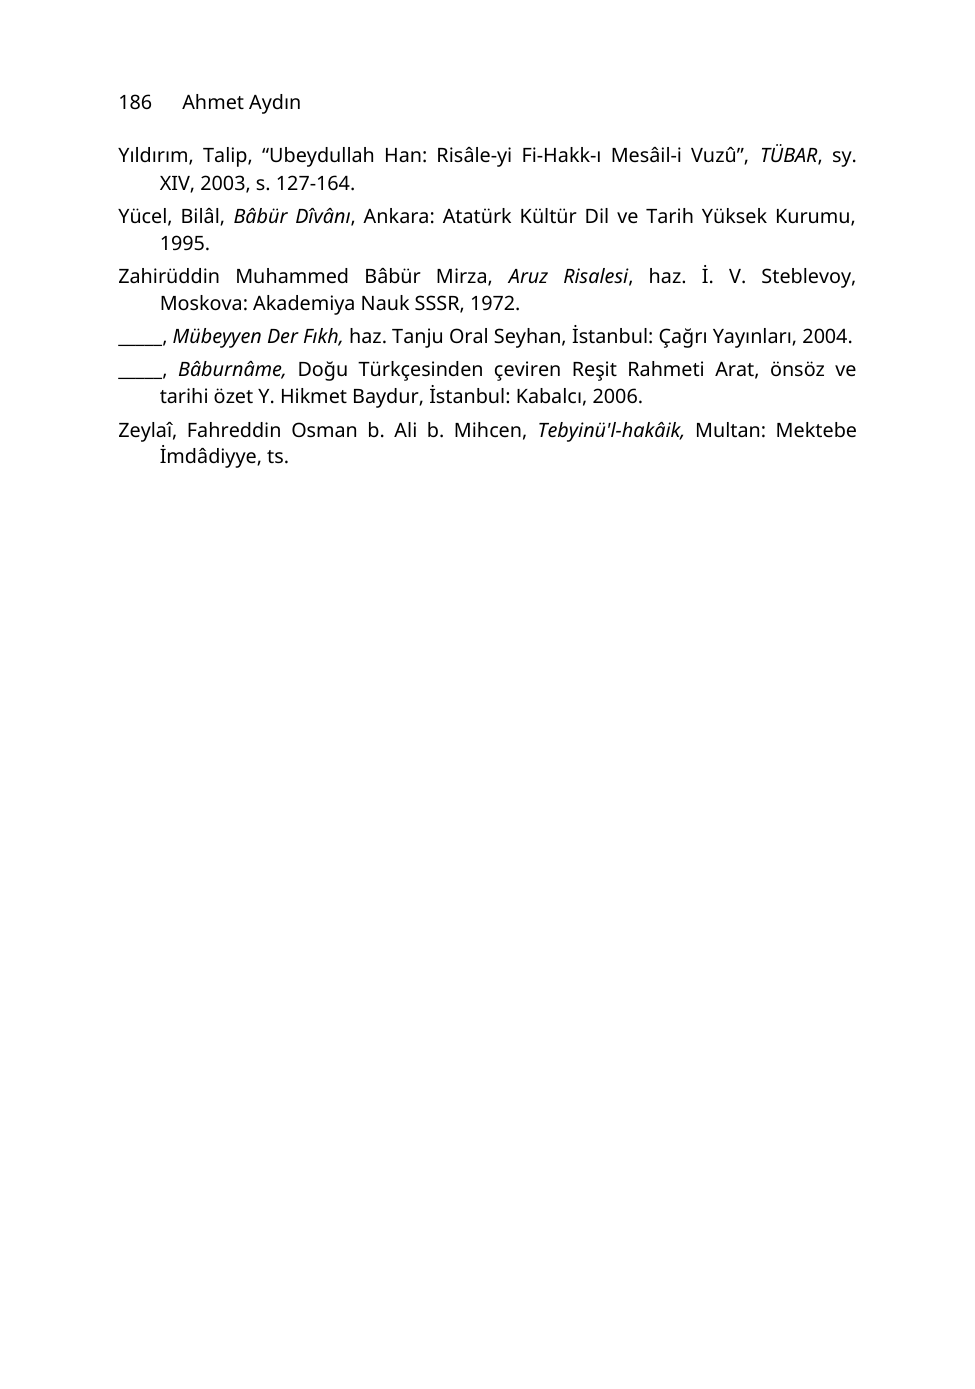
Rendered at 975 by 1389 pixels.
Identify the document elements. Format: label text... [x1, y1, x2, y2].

text _____, Bâburnâme, Doğu Türkçesinden çeviren Reşit Rahmeti Arat, önsöz ve tarihi özet Y. Hikmet Baydur, İstanbul: Kabalcı, 2006. [118, 356, 857, 409]
text _____, Mübeyyen Der Fıkh, haz. Tanju Oral Seyhan, İstanbul: Çağrı Yayınları, 2004. [118, 322, 857, 349]
text Yıldırım, Talip, “Ubeydullah Han: Risâle-yi Fi-Hakk-ı Mesâil-i Vuzû”, TÜBAR, sy. XIV, 2003, s. 127-164. [118, 142, 857, 196]
text Zahirüddin Muhammed Bâbür Mirza, Aruz Risalesi, haz. İ. V. Steblevoy, Moskova: Akademiya Nauk SSSR, 1972. [118, 262, 857, 316]
text Zeylaî, Fahreddin Osman b. Ali b. Mihcen, Tebyinü'l-hakâik, Multan: Mektebe İmdâdiyye, ts. [118, 416, 857, 470]
text Yücel, Bilâl, Bâbür Dîvânı, Ankara: Atatürk Kültür Dil ve Tarih Yüksek Kurumu, 1995. [118, 202, 857, 256]
